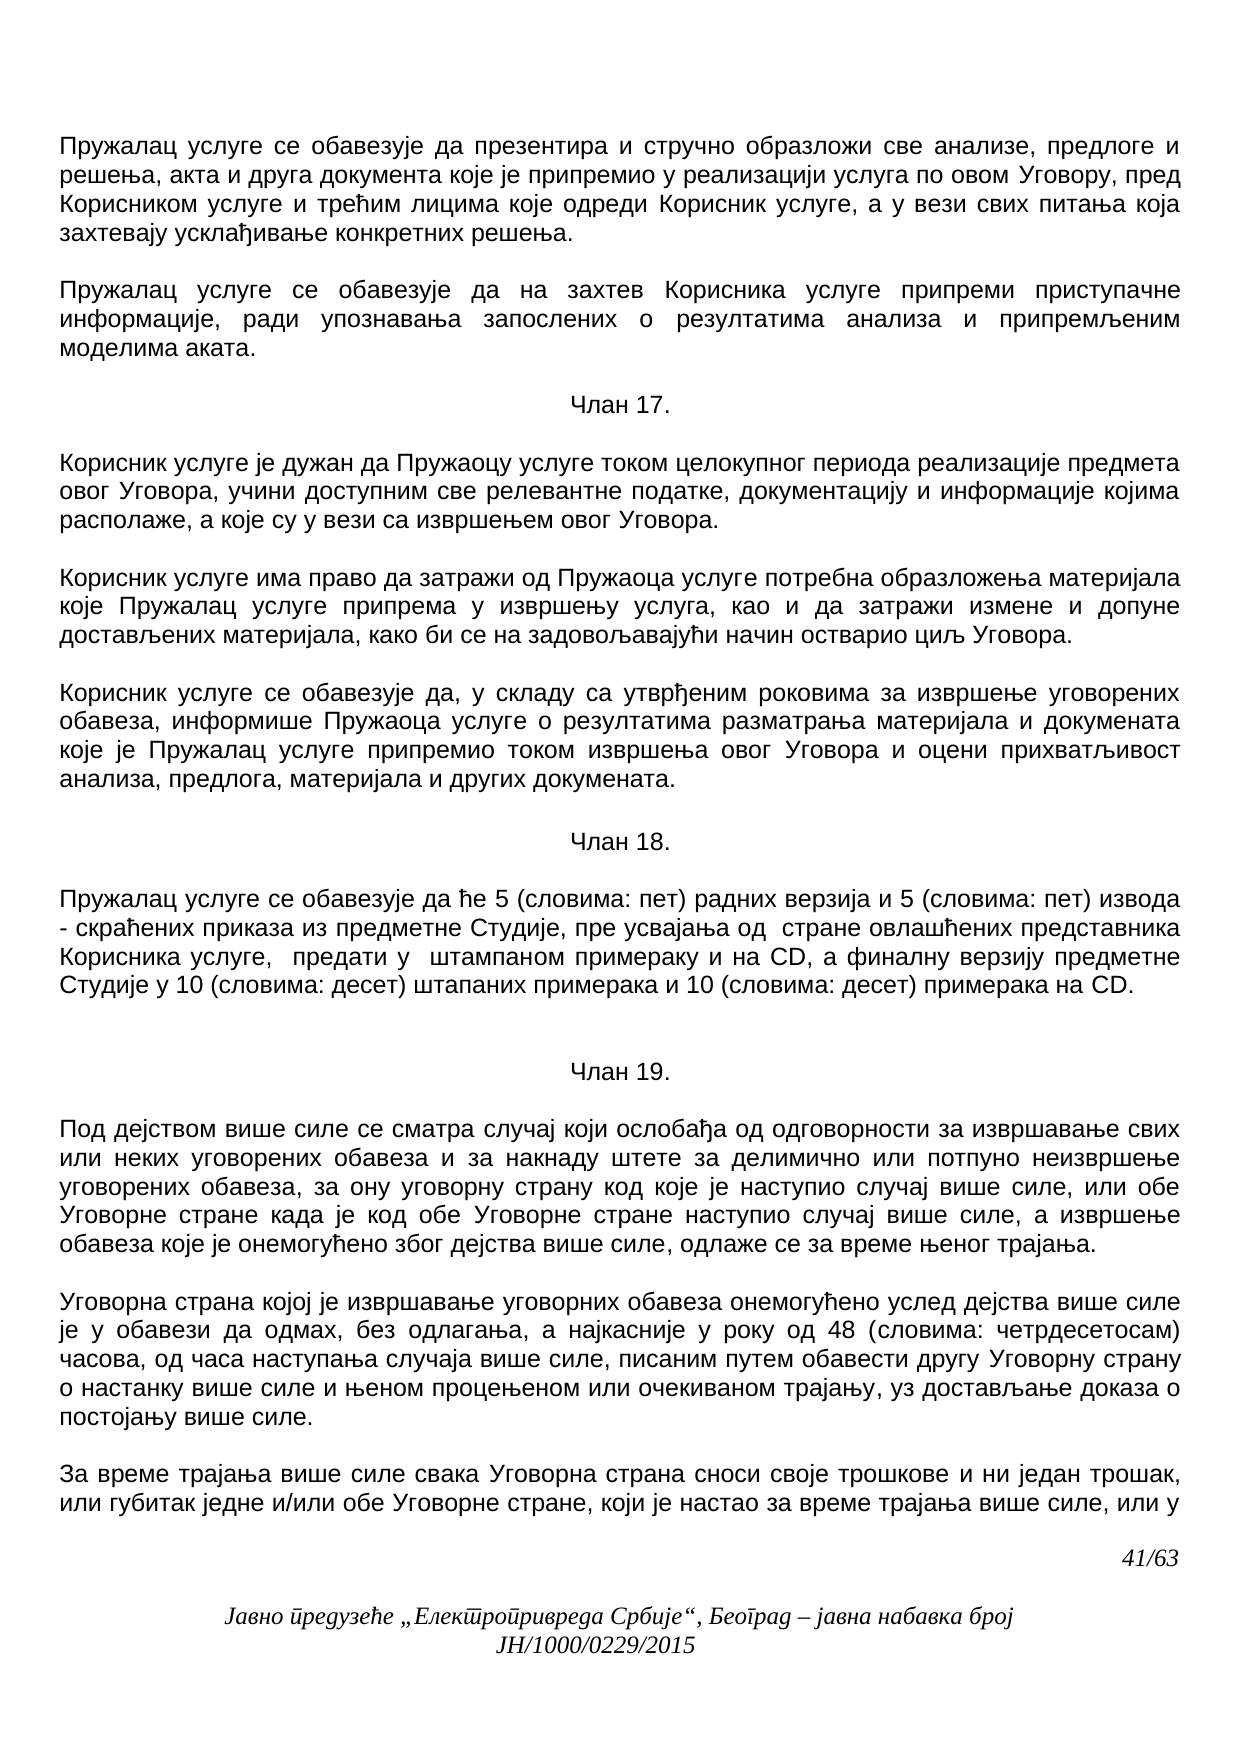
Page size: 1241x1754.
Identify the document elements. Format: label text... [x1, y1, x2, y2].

text Члан 19. [59, 1057, 1181, 1085]
text Уговорна страна којој је извршавање уговорних обавеза онемогућено услед дејства више силе је у обавези да одмах, без одлагања, а најкасније у року од 48 (словима: четрдесетосам) часова, од часа наступања случаја више силе, писаним путем обавести другу Уговорну страну о настанку више силе и њеном процењеном или очекиваном трајању, уз достављање доказа о постојању више силе. [59, 1287, 1181, 1430]
text Пружалац услуге се обавезује да ће 5 (словима: пет) радних верзија и 5 (словима: пет) извода - скраћених приказа из предметне Студије, пре усвајања од стране овлашћених представника Корисника услуге, предати у штампаном примераку и на CD, а финалну верзију предметне Студије у 10 (словима: десет) штапаних примерака и 10 (словима: десет) примерака на CD. [59, 884, 1181, 999]
text Под дејством више силе се сматра случај који ослобађа од одговорности за извршавање свих или неких уговорених обавеза и за накнаду штете за делимично или потпуно неизвршење уговорених обавеза, за ону уговорну страну код које је наступио случај више силе, или обе Уговорне стране када је код обе Уговорне стране наступио случај више силе, а извршење обавеза које је онемогућено због дејства више силе, одлаже се за време њеног трајања. [59, 1114, 1181, 1258]
text Корисник услуге је дужан да Пружаоцу услуге током целокупног периода реализације предмета овог Уговора, учини доступним све релевантне податке, документацију и информације којима располаже, а које су у вези са извршењем овог Уговора. [59, 448, 1181, 534]
text Корисник услуге има право да затражи од Пружаоца услуге потребна образложења материјала које Пружалац услуге припрема у извршењу услуга, као и да затражи измене и допуне достављених материјала, како би се на задовољавајући начин остварио циљ Уговора. [59, 563, 1181, 649]
text Пружалац услуге се обавезује да на захтев Корисника услуге припреми приступачне информације, ради упознавања запослених о резултатима анализа и припремљеним моделима аката. [59, 275, 1181, 361]
text Пружалац услуге се обавезује да презентира и стручно образложи све анализе, предлоге и решења, акта и друга документа које је припремио у реализацији услуга по овом Уговору, пред Корисником услуге и трећим лицима које одреди Корисник услуге, а у вези свих питања која захтевају усклађивање конкретних решења. [59, 131, 1181, 246]
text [59, 1459, 1181, 1517]
text Члан 18. [59, 827, 1181, 855]
text Члан 17. [59, 390, 1181, 419]
text Корисник услуге се обавезује да, у складу са утврђеним роковима за извршење уговорених обавеза, информише Пружаоца услуге о резултатима разматрања материјала и докумената које је Пружалац услуге припремио током извршења овог Уговора и оцени прихватљивост анализа, предлога, материјала и других докумената. [59, 678, 1181, 793]
